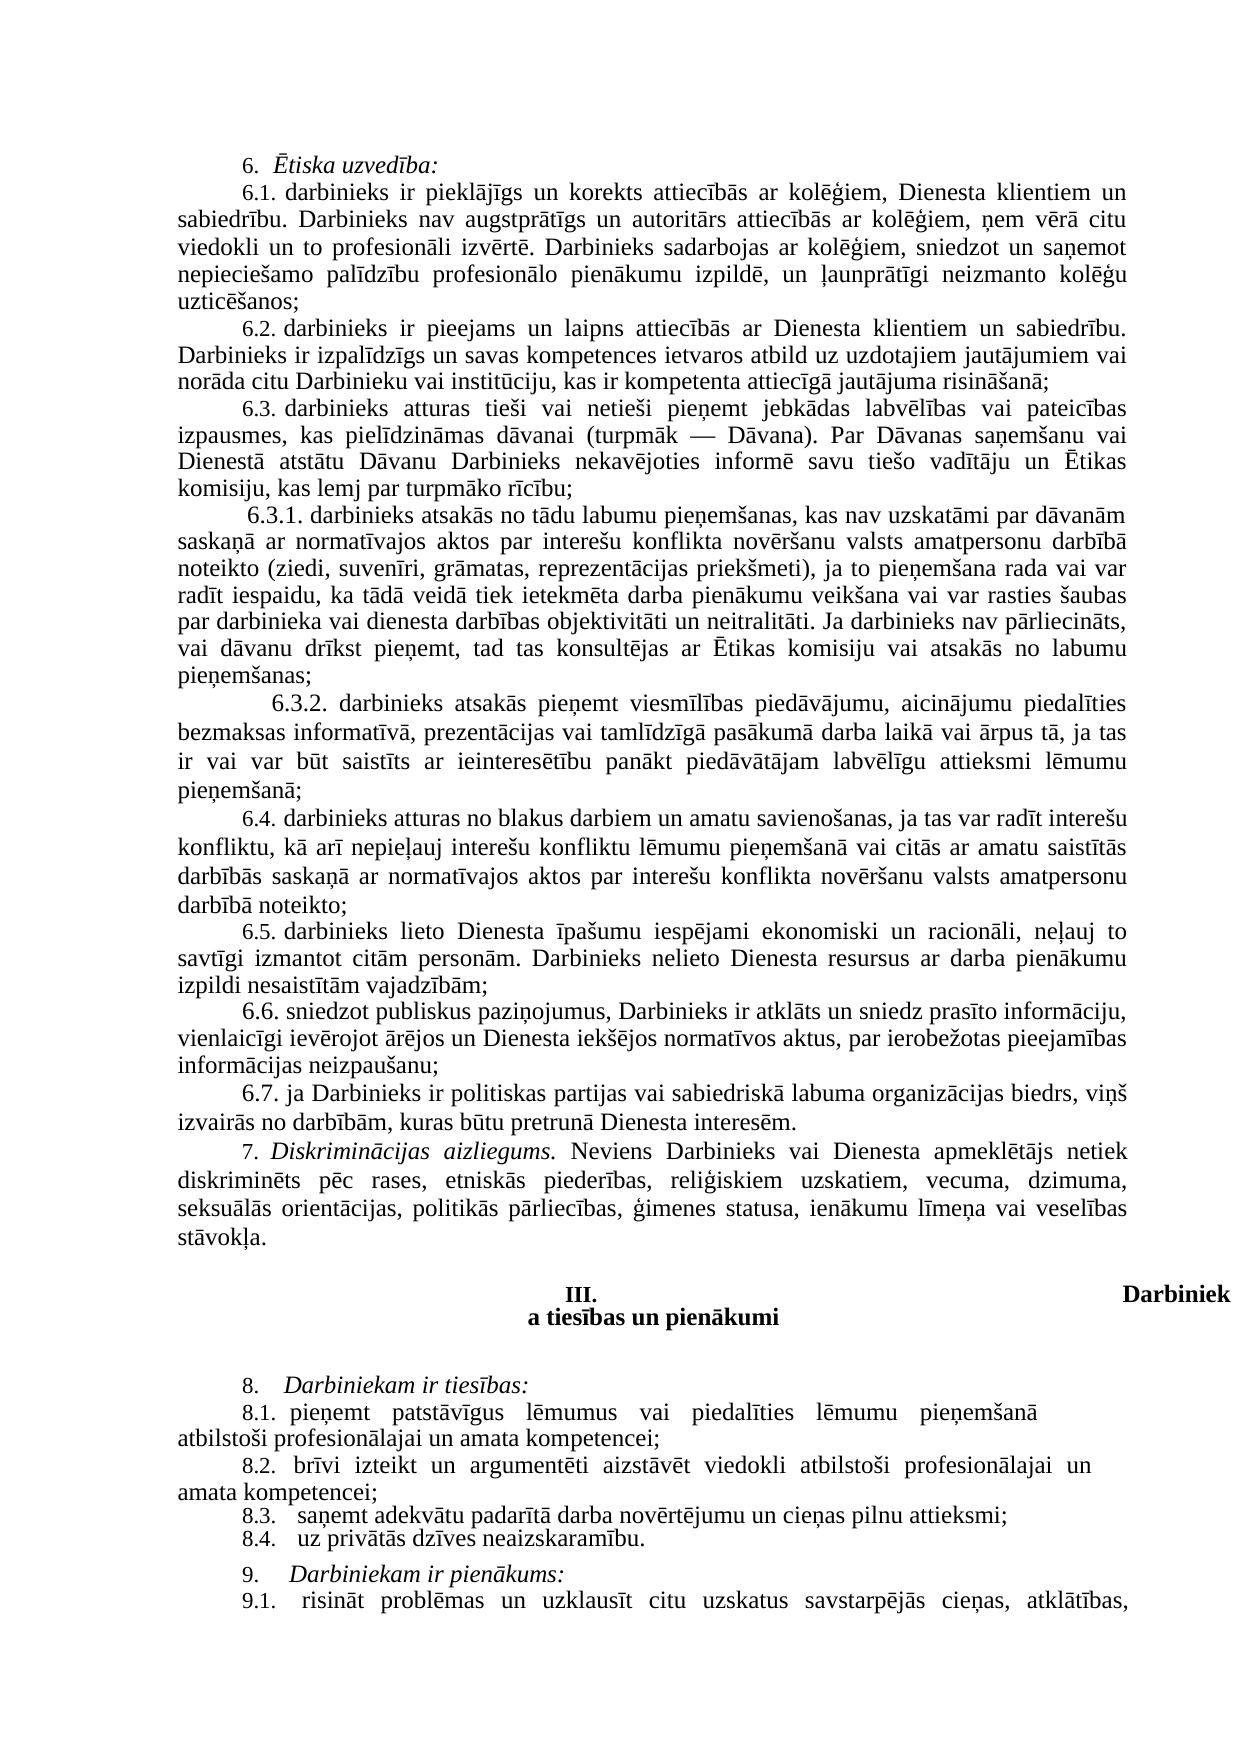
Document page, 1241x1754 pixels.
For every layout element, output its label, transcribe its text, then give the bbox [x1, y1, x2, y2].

list darbinieks ir pieejams un laipns attiecībās ar Dienesta klientiem un sabiedrību. Darbinieks ir izpalīdzīgs un savas kompetences ietvaros atbild uz uzdotajiem jautājumiem vai norāda citu Darbinieku vai institūciju, kas ir kompetenta attiecīgā jautājuma risināšanā; [177, 315, 1128, 395]
list brīvi izteikt un argumentēti aizstāvēt viedokli atbilstoši profesionālajai un amata kompetencei; [177, 1452, 1092, 1505]
list Diskriminācijas aizliegums. Neviens Darbinieks vai Dienesta apmeklētājs netiek diskriminēts pēc rases, etniskās piederības, reliģiskiem uzskatiem, vecuma, dzimuma, seksuālās orientācijas, politikās pārliecības, ģimenes statusa, ienākumu līmeņa vai veselības stāvokļa. [177, 1136, 1128, 1251]
list Darbinieka tiesības un pienākumi [527, 1284, 1240, 1329]
list darbinieks lieto Dienesta īpašumu iespējami ekonomiski un racionāli, neļauj to savtīgi izmantot citām personām. Darbinieks nelieto Dienesta resursus ar darba pienākumu izpildi nesaistītām vajadzībām; [177, 918, 1128, 998]
list darbinieks ir pieklājīgs un korekts attiecībās ar kolēģiem, Dienesta klientiem un sabiedrību. Darbinieks nav augstprātīgs un autoritārs attiecībās ar kolēģiem, ņem vērā citu viedokli un to profesionāli izvērtē. Darbinieks sadarbojas ar kolēģiem, sniedzot un saņemot nepieciešamo palīdzību profesionālo pienākumu izpildē, un ļaunprātīgi neizmanto kolēģu uzticēšanos; [177, 178, 1128, 315]
list uz privātās dzīves neaizskaramību. [177, 1528, 1240, 1551]
list Darbiniekam ir pienākums: [177, 1561, 1240, 1587]
text 6.6. sniedzot publiskus paziņojumus, Darbinieks ir atklāts un sniedz prasīto informāciju, vienlaicīgi ievērojot ārējos un Dienesta iekšējos normatīvos aktus, par ierobežotas pieejamības informācijas neizpaušanu; [177, 998, 1128, 1078]
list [177, 1587, 1130, 1614]
list Ētiska uzvedība: [177, 155, 1240, 178]
text 6.7. ja Darbinieks ir politiskas partijas vai sabiedriskā labuma organizācijas biedrs, viņš izvairās no darbībām, kuras būtu pretrunā Dienesta interesēm. [177, 1078, 1128, 1136]
text 6.3.1. darbinieks atsakās no tādu labumu pieņemšanas, kas nav uzskatāmi par dāvanām saskaņā ar normatīvajos aktos par interešu konflikta novēršanu valsts amatpersonu darbībā noteikto (ziedi, suvenīri, grāmatas, reprezentācijas priekšmeti), ja to pieņemšana rada vai var radīt iespaidu, ka tādā veidā tiek ietekmēta darba pienākumu veikšana vai var rasties šaubas par darbinieka vai dienesta darbības objektivitāti un neitralitāti. Ja darbinieks nav pārliecināts, vai dāvanu drīkst pieņemt, tad tas konsultējas ar Ētikas komisiju vai atsakās no labumu pieņemšanas; [177, 502, 1128, 688]
text 6.3.2. darbinieks atsakās pieņemt viesmīlības piedāvājumu, aicinājumu piedalīties bezmaksas informatīvā, prezentācijas vai tamlīdzīgā pasākumā darba laikā vai ārpus tā, ja tas ir vai var būt saistīts ar ieinteresētību panākt piedāvātājam labvēlīgu attieksmi lēmumu pieņemšanā; [177, 688, 1128, 803]
list pieņemt patstāvīgus lēmumus vai piedalīties lēmumu pieņemšanā atbilstoši profesionālajai un amata kompetencei; [177, 1399, 1038, 1452]
list darbinieks atturas no blakus darbiem un amatu savienošanas, ja tas var radīt interešu konfliktu, kā arī nepieļauj interešu konfliktu lēmumu pieņemšanā vai citās ar amatu saistītās darbībās saskaņā ar normatīvajos aktos par interešu konflikta novēršanu valsts amatpersonu darbībā noteikto; [177, 803, 1128, 918]
list saņemt adekvātu padarītā darba novērtējumu un cieņas pilnu attieksmi; [177, 1505, 1240, 1528]
list darbinieks atturas tieši vai netieši pieņemt jebkādas labvēlības vai pateicības izpausmes, kas pielīdzināmas dāvanai (turpmāk — Dāvana). Par Dāvanas saņemšanu vai Dienestā atstātu Dāvanu Darbinieks nekavējoties informē savu tiešo vadītāju un Ētikas komisiju, kas lemj par turpmāko rīcību; [177, 395, 1128, 502]
list Darbiniekam ir tiesības: [177, 1372, 1240, 1399]
